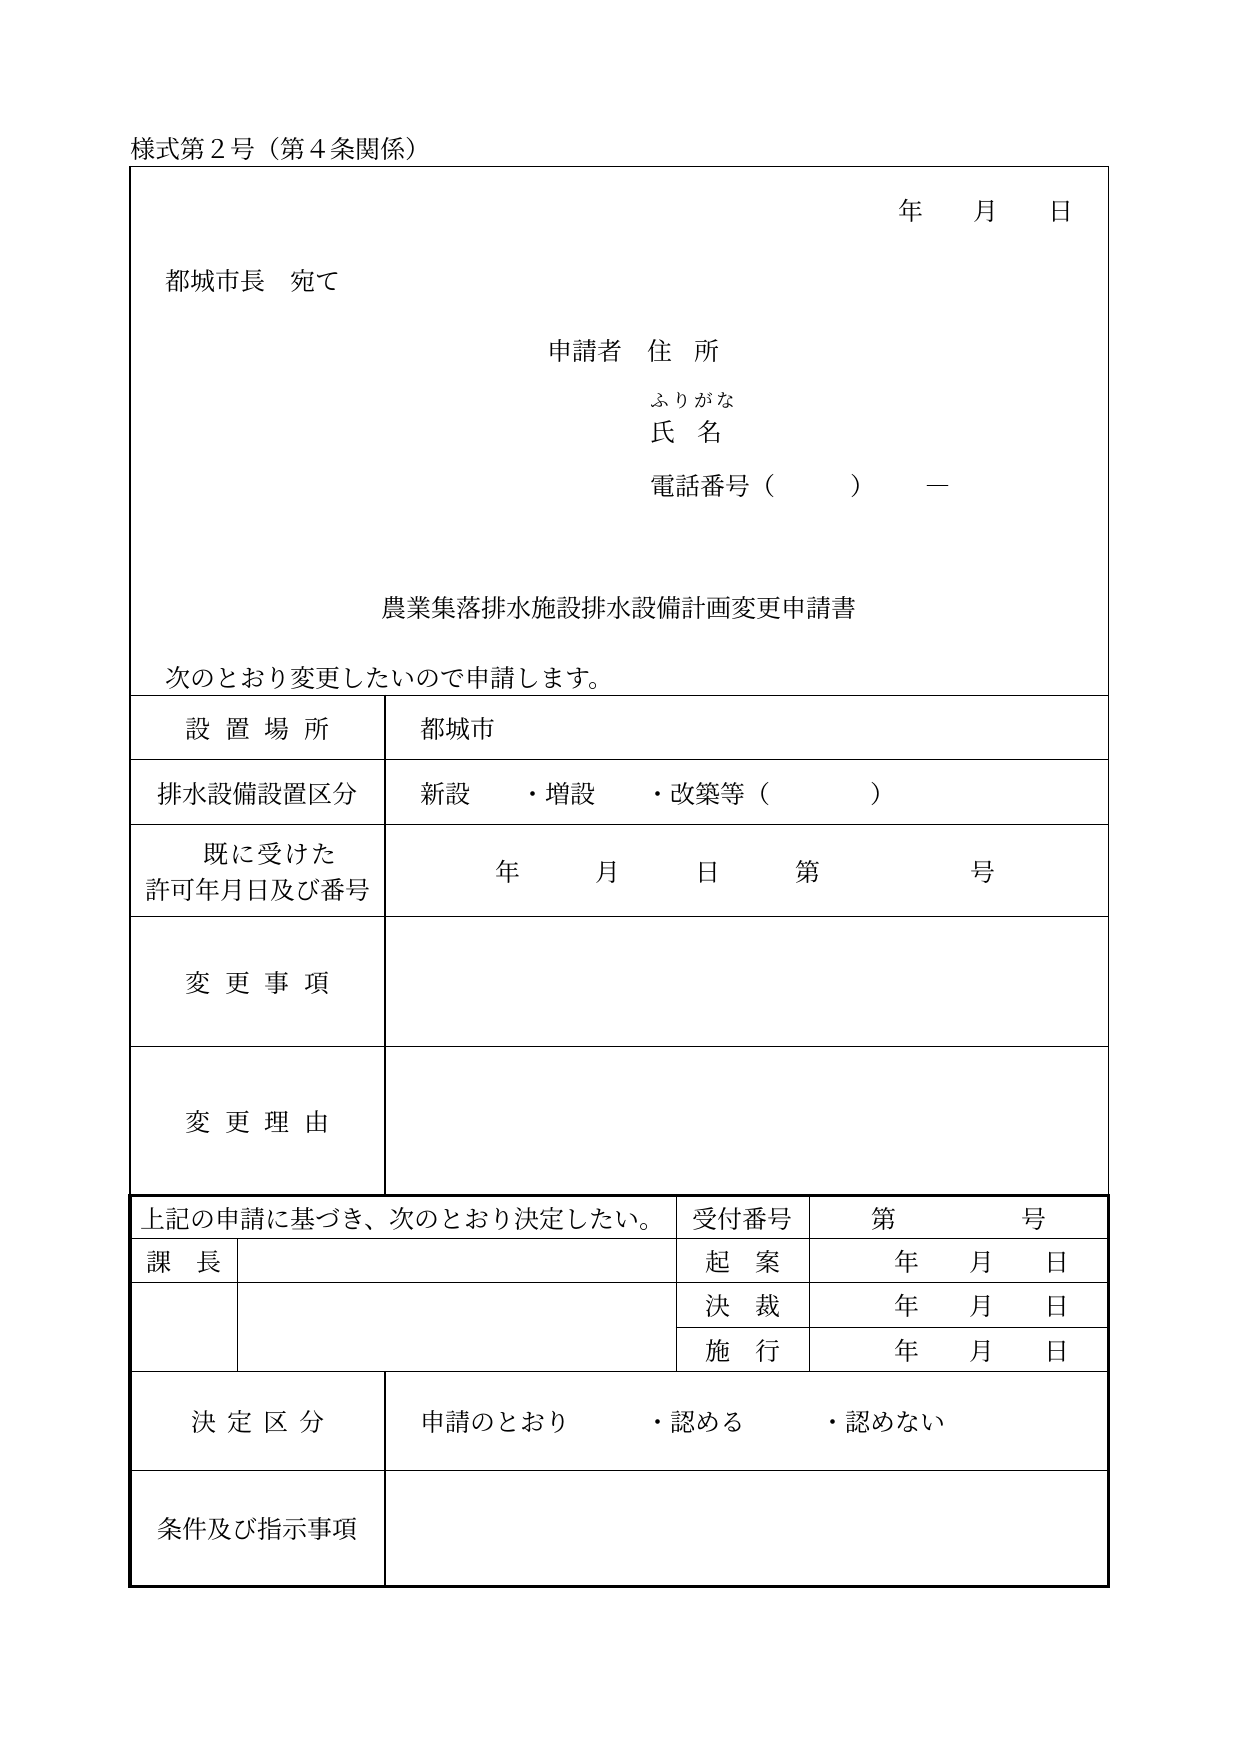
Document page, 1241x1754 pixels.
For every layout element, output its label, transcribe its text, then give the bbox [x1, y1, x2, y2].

table_cell [386, 1471, 1107, 1584]
table_cell [386, 1047, 1108, 1194]
table_cell 変更事項 [131, 917, 384, 1046]
table_cell 申請のとおり ・認める ・認めない [386, 1372, 1107, 1469]
table_cell 新設 ・増設 ・改築等（ ） [386, 760, 1108, 824]
table_cell 決 裁 [677, 1283, 809, 1327]
table_cell 年 月 日 [810, 1283, 1107, 1327]
table_cell 条件及び指示事項 [132, 1471, 384, 1584]
table_header 年 月 日 都城市長 宛て 申請者 住所 ふりがな 氏名 電話番号（ ） ― 農業集落排水施設排水設備計画変更申請書 次のとおり変更したいので申請します。 [131, 167, 1108, 694]
table_cell 既に受けた 許可年月日及び番号 [131, 825, 384, 916]
table_cell 年 月 日 [810, 1328, 1107, 1371]
table_cell [238, 1283, 676, 1371]
table_cell 課 長 [132, 1239, 237, 1282]
table_cell 設置場所 [131, 696, 384, 759]
table_cell [132, 1283, 237, 1371]
table_cell [386, 917, 1108, 1046]
table_cell 受付番号 [677, 1197, 809, 1238]
table_cell 上記の申請に基づき、次のとおり決定したい。 [132, 1197, 676, 1238]
table_cell 第 号 [810, 1197, 1107, 1238]
table_cell 起 案 [677, 1239, 809, 1282]
table_cell [238, 1239, 676, 1282]
table_cell 変更理由 [131, 1047, 384, 1194]
table_cell 決定区分 [132, 1372, 384, 1469]
table_cell 年 月 日 第 号 [386, 825, 1108, 916]
table_cell 都城市 [386, 696, 1108, 759]
table_cell 施 行 [677, 1328, 809, 1371]
table_cell 排水設備設置区分 [131, 760, 384, 824]
text 様式第２号（第４条関係） [130, 130, 1110, 166]
table_cell 年 月 日 [810, 1239, 1107, 1282]
